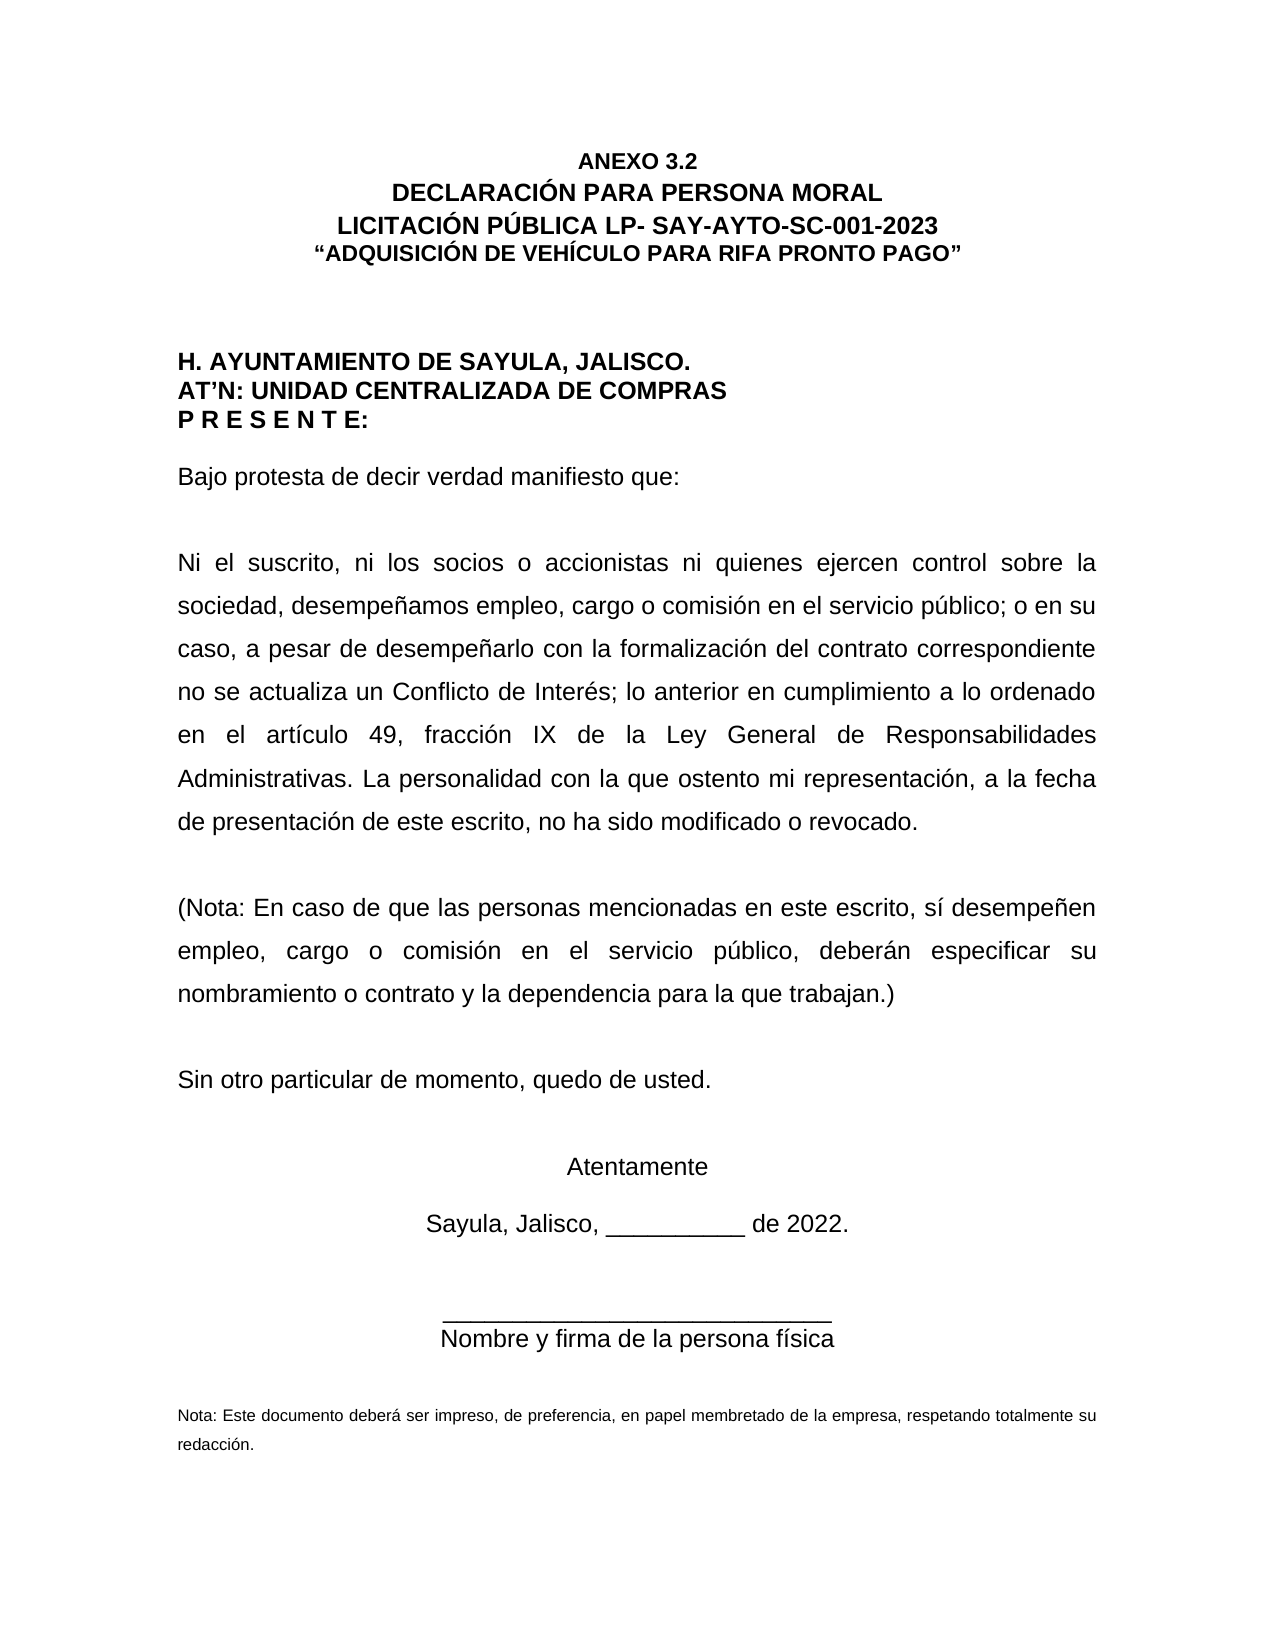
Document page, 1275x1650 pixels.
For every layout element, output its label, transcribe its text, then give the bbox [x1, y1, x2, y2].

text Bajo protesta de decir verdad manifiesto que: [177, 462, 1098, 490]
text Sin otro particular de momento, quedo de usted. [177, 1065, 1098, 1094]
text Ni el suscrito, ni los socios o accionistas ni quienes ejercen control sobre la sociedad, desempeñamos empleo, cargo o comisión en el servicio público; o en su caso, a pesar de desempeñarlo con la formalización del contrato correspondiente no se actualiza un Conflicto de Interés; lo anterior en cumplimiento a lo ordenado en el artículo 49, fracción IX de la Ley General de Responsabilidades Administrativas. La personalidad con la que ostento mi representación, a la fecha de presentación de este escrito, no ha sido modificado o revocado. [177, 548, 1098, 835]
text ANEXO 3.2 [177, 148, 1098, 174]
text Sayula, Jalisco, __________ de 2022. [177, 1209, 1098, 1238]
text AT’N: UNIDAD CENTRALIZADA DE COMPRAS [177, 376, 1098, 405]
text ____________________________ [177, 1295, 1098, 1324]
text Nota: Este documento deberá ser impreso, de preferencia, en papel membretado de la empresa, respetando totalmente su redacción. [177, 1406, 1098, 1453]
text Atentamente [177, 1152, 1098, 1180]
text (Nota: En caso de que las personas mencionadas en este escrito, sí desempeñen empleo, cargo o comisión en el servicio público, deberán especificar su nombramiento o contrato y la dependencia para la que trabajan.) [177, 893, 1098, 1008]
text LICITACIÓN PÚBLICA LP- SAY-AYTO-SC-001-2023 [177, 211, 1098, 239]
text “ADQUISICIÓN DE VEHÍCULO PARA RIFA PRONTO PAGO” [177, 239, 1098, 266]
text P R E S E N T E: [177, 405, 1098, 434]
text Nombre y firma de la persona física [177, 1324, 1098, 1353]
text H. AYUNTAMIENTO DE SAYULA, JALISCO. [177, 347, 1098, 376]
text DECLARACIÓN PARA PERSONA MORAL [177, 178, 1098, 207]
